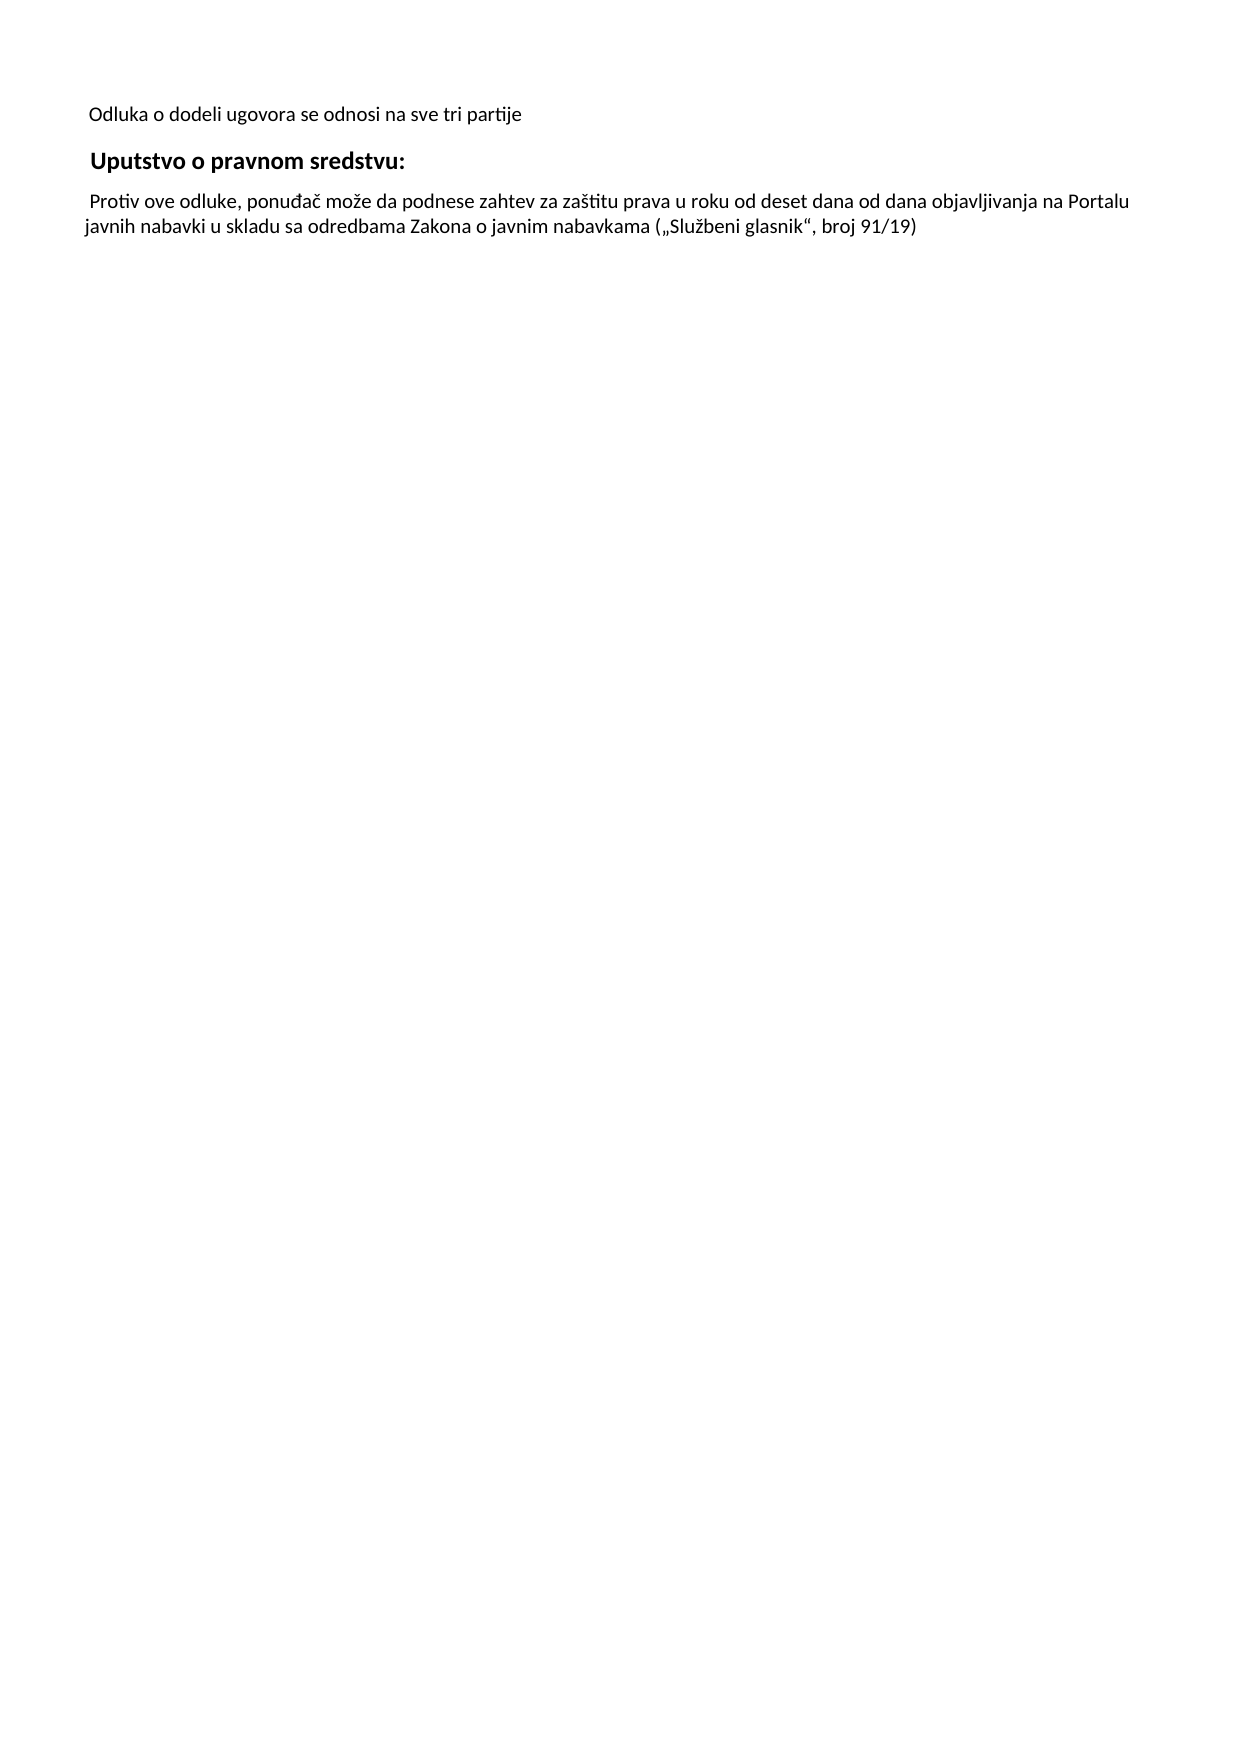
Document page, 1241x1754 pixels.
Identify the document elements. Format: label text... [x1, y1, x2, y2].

text Odluka o dodeli ugovora se odnosi na sve tri partije [89, 101, 1152, 126]
table_header Uputstvo o pravnom sredstvu: Protiv ove odluke, ponuđač može da podnese zahtev za zaštitu prava u roku od deset dana od dana objavljivanja na Portalu javnih nabavki u skladu sa odredbama Zakona o javnim nabavkama („Službeni glasnik“, broj 91/19) [73, 133, 1151, 251]
